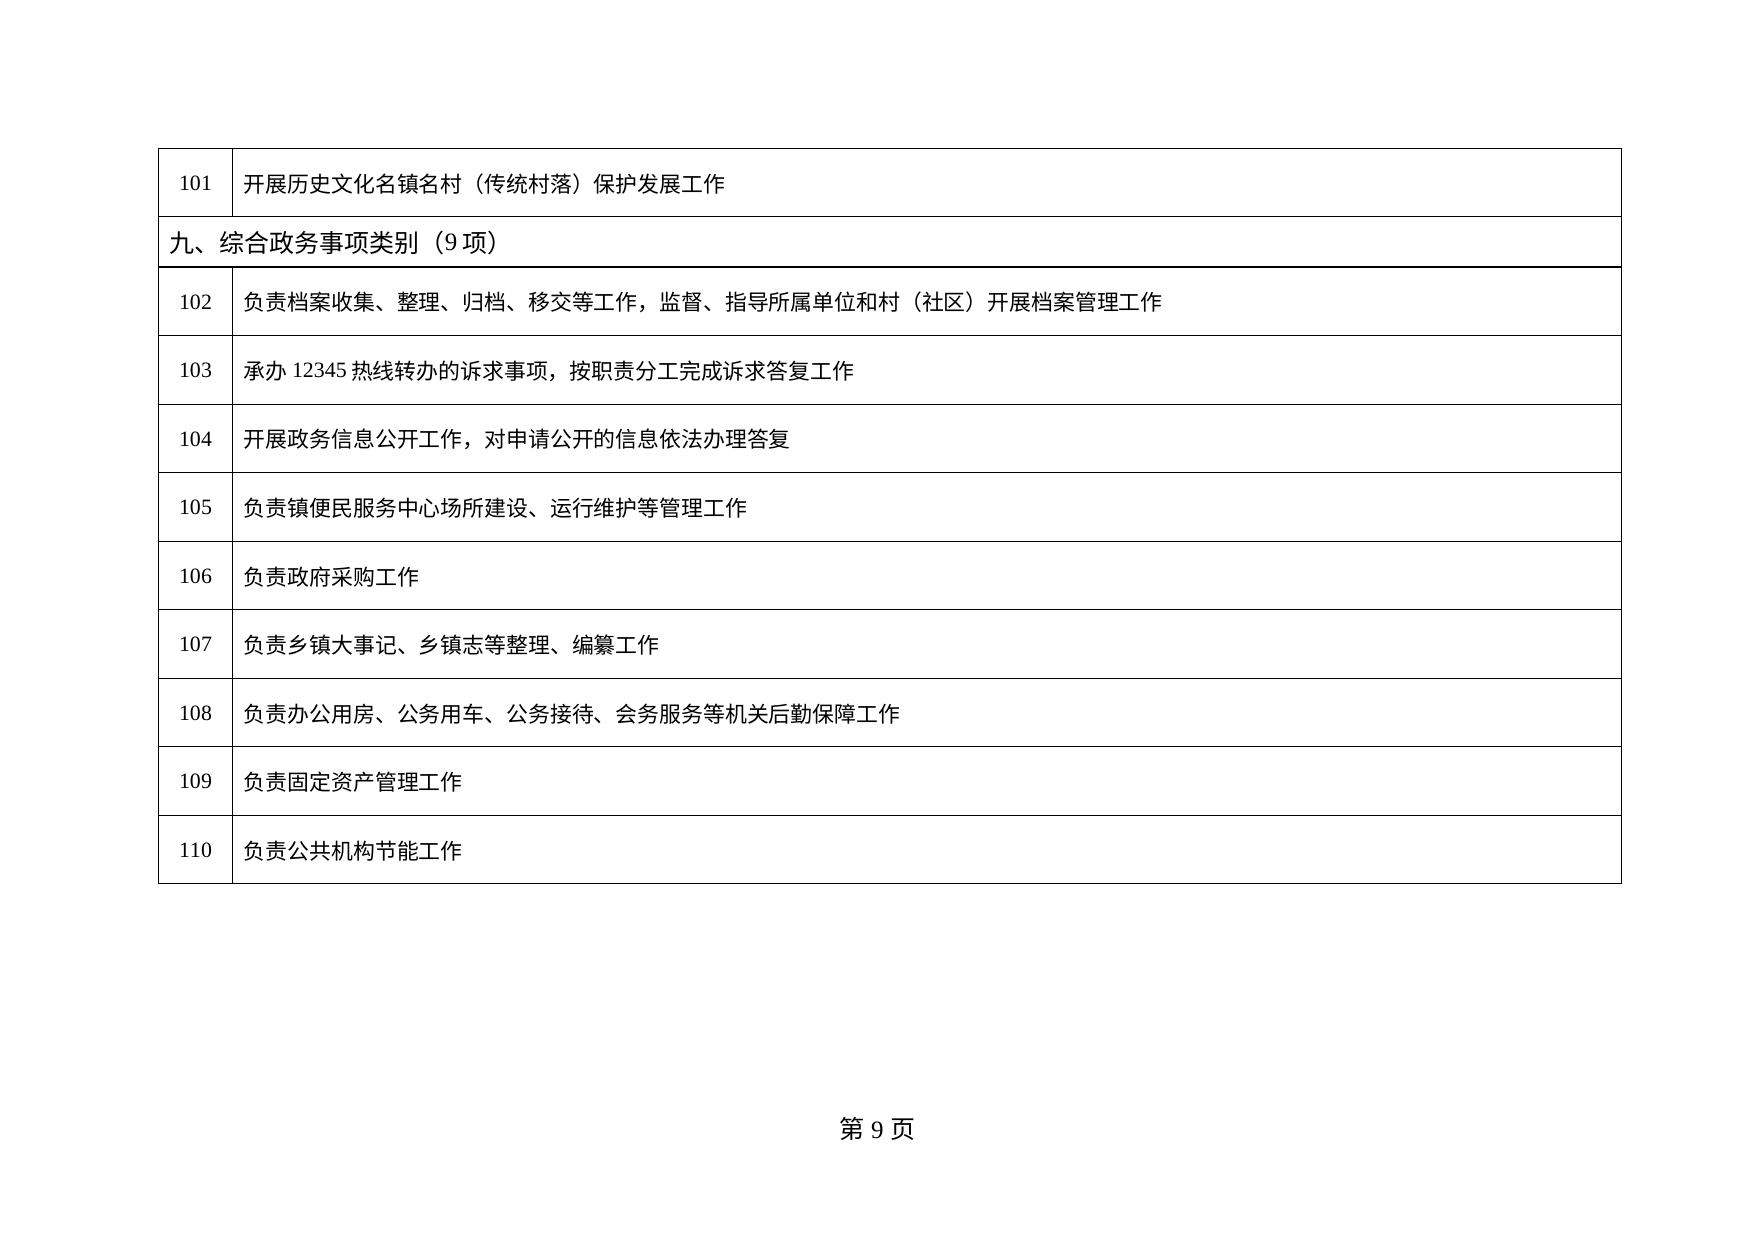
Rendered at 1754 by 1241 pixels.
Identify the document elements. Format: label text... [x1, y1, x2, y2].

table_cell 负责档案收集、整理、归档、移交等工作，监督、指导所属单位和村（社区）开展档案管理工作 [233, 268, 1621, 335]
table_cell 106 [159, 542, 232, 609]
table_cell 110 [159, 816, 232, 883]
table_cell 九、综合政务事项类别（9项） [159, 217, 1621, 266]
table_cell 108 [159, 679, 232, 746]
table_cell 107 [159, 610, 232, 678]
table_cell 104 [159, 405, 232, 472]
table_cell 负责乡镇大事记、乡镇志等整理、编纂工作 [233, 610, 1621, 678]
table_cell 109 [159, 747, 232, 815]
table_cell 103 [159, 336, 232, 403]
table_cell 负责政府采购工作 [233, 542, 1621, 609]
table_cell 102 [159, 268, 232, 335]
table_cell 负责固定资产管理工作 [233, 747, 1621, 815]
table_cell 承办12345热线转办的诉求事项，按职责分工完成诉求答复工作 [233, 336, 1621, 403]
table_cell 负责公共机构节能工作 [233, 816, 1621, 883]
table_cell 负责办公用房、公务用车、公务接待、会务服务等机关后勤保障工作 [233, 679, 1621, 746]
table_cell 105 [159, 473, 232, 541]
table_cell 负责镇便民服务中心场所建设、运行维护等管理工作 [233, 473, 1621, 541]
table_cell 开展历史文化名镇名村（传统村落）保护发展工作 [233, 149, 1621, 216]
table_cell 开展政务信息公开工作，对申请公开的信息依法办理答复 [233, 405, 1621, 472]
table_cell 101 [159, 149, 232, 216]
